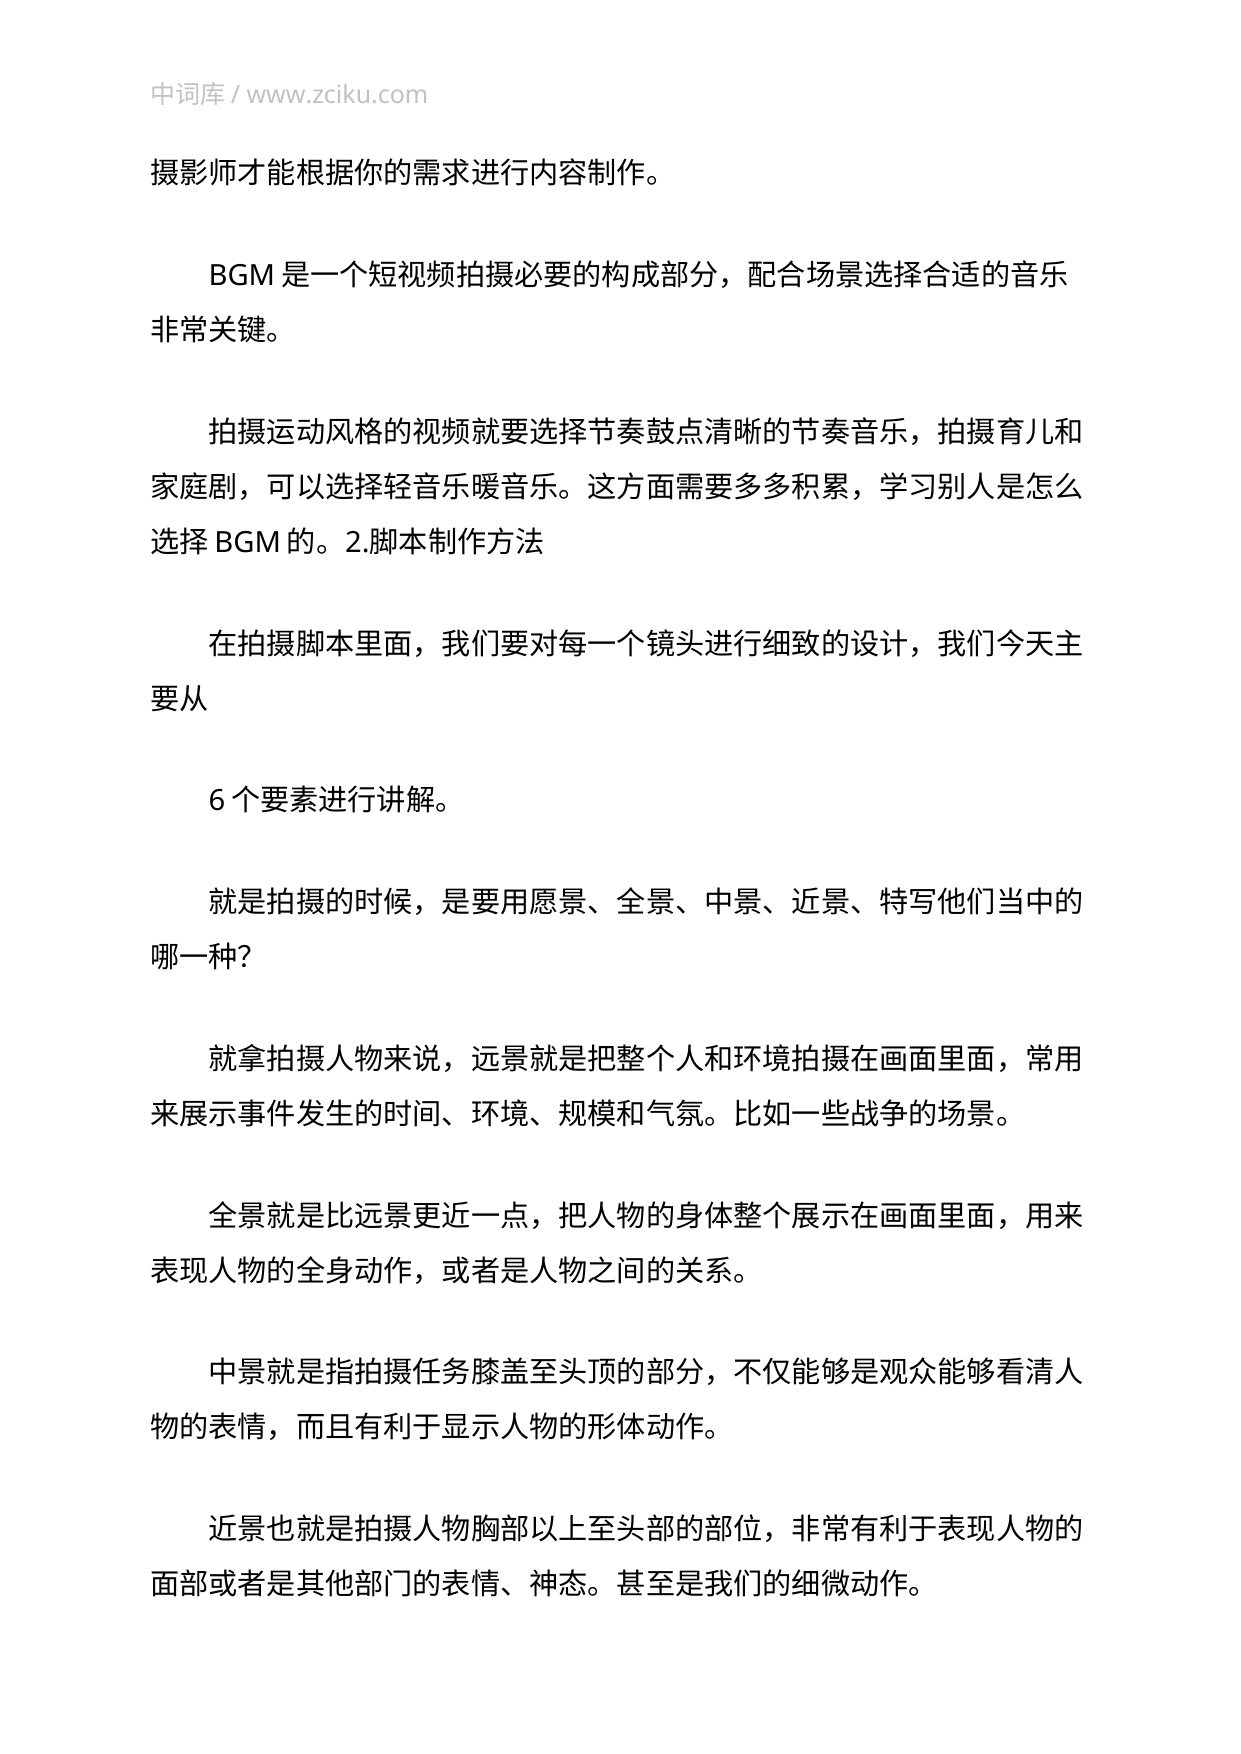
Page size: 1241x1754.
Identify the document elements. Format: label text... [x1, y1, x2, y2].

text 就是拍摄的时候，是要用愿景、全景、中景、近景、特写他们当中的哪一种？ [150, 879, 1090, 976]
text BGM是一个短视频拍摄必要的构成部分，配合场景选择合适的音乐非常关键。 [150, 252, 1090, 349]
text 全景就是比远景更近一点，把人物的身体整个展示在画面里面，用来表现人物的全身动作，或者是人物之间的关系。 [150, 1192, 1090, 1289]
text 中景就是指拍摄任务膝盖至头顶的部分，不仅能够是观众能够看清人物的表情，而且有利于显示人物的形体动作。 [150, 1349, 1090, 1446]
text 拍摄运动风格的视频就要选择节奏鼓点清晰的节奏音乐，拍摄育儿和家庭剧，可以选择轻音乐暖音乐。这方面需要多多积累，学习别人是怎么选择BGM的。2.脚本制作方法 [150, 408, 1090, 561]
text 6个要素进行讲解。 [150, 777, 1090, 819]
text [150, 150, 1090, 192]
text 就拿拍摄人物来说，远景就是把整个人和环境拍摄在画面里面，常用来展示事件发生的时间、环境、规模和气氛。比如一些战争的场景。 [150, 1036, 1090, 1133]
text 近景也就是拍摄人物胸部以上至头部的部位，非常有利于表现人物的面部或者是其他部门的表情、神态。甚至是我们的细微动作。 [150, 1506, 1090, 1603]
text 在拍摄脚本里面，我们要对每一个镜头进行细致的设计，我们今天主要从 [150, 620, 1090, 717]
